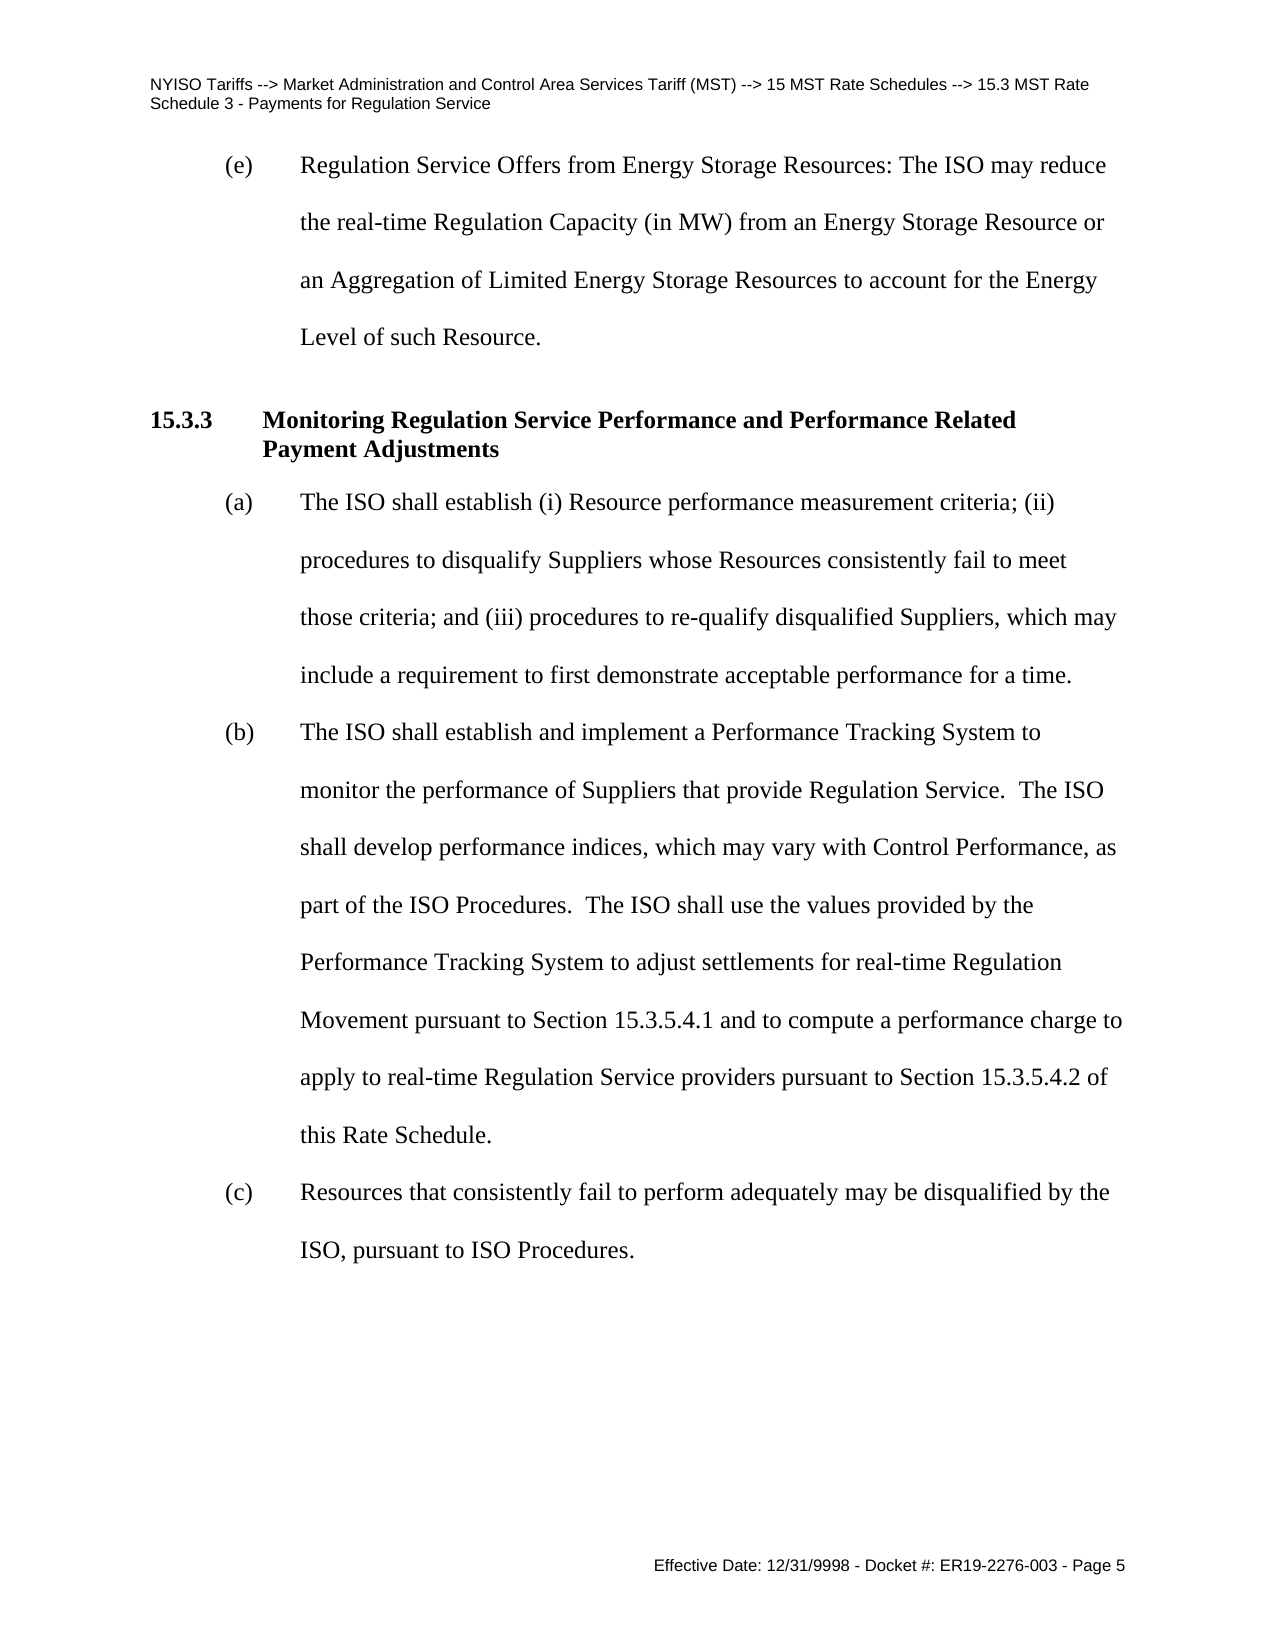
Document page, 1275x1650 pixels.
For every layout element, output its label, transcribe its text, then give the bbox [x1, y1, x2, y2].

subtitle 15.3.3 Monitoring Regulation Service Performance and Performance Related Payment Adjustments [150, 405, 1059, 462]
text (b) The ISO shall establish and implement a Performance Tracking System to monitor the performance of Suppliers that provide Regulation Service. The ISO shall develop performance indices, which may vary with Control Performance, as part of the ISO Procedures. The ISO shall use the values provided by the Performance Tracking System to adjust settlements for real-time Regulation Movement pursuant to Section 15.3.5.4.1 and to compute a performance charge to apply to real-time Regulation Service providers pursuant to Section 15.3.5.4.2 of this Rate Schedule. [225, 717, 1125, 1149]
text (a) The ISO shall establish (i) Resource performance measurement criteria; (ii) procedures to disqualify Suppliers whose Resources consistently fail to meet those criteria; and (iii) procedures to re-qualify disqualified Suppliers, which may include a requirement to first demonstrate acceptable performance for a time. [225, 487, 1125, 689]
text (e) Regulation Service Offers from Energy Storage Resources: The ISO may reduce the real-time Regulation Capacity (in MW) from an Energy Storage Resource or an Aggregation of Limited Energy Storage Resources to account for the Energy Level of such Resource. [225, 150, 1125, 351]
text (c) Resources that consistently fail to perform adequately may be disqualified by the ISO, pursuant to ISO Procedures. [225, 1177, 1125, 1264]
